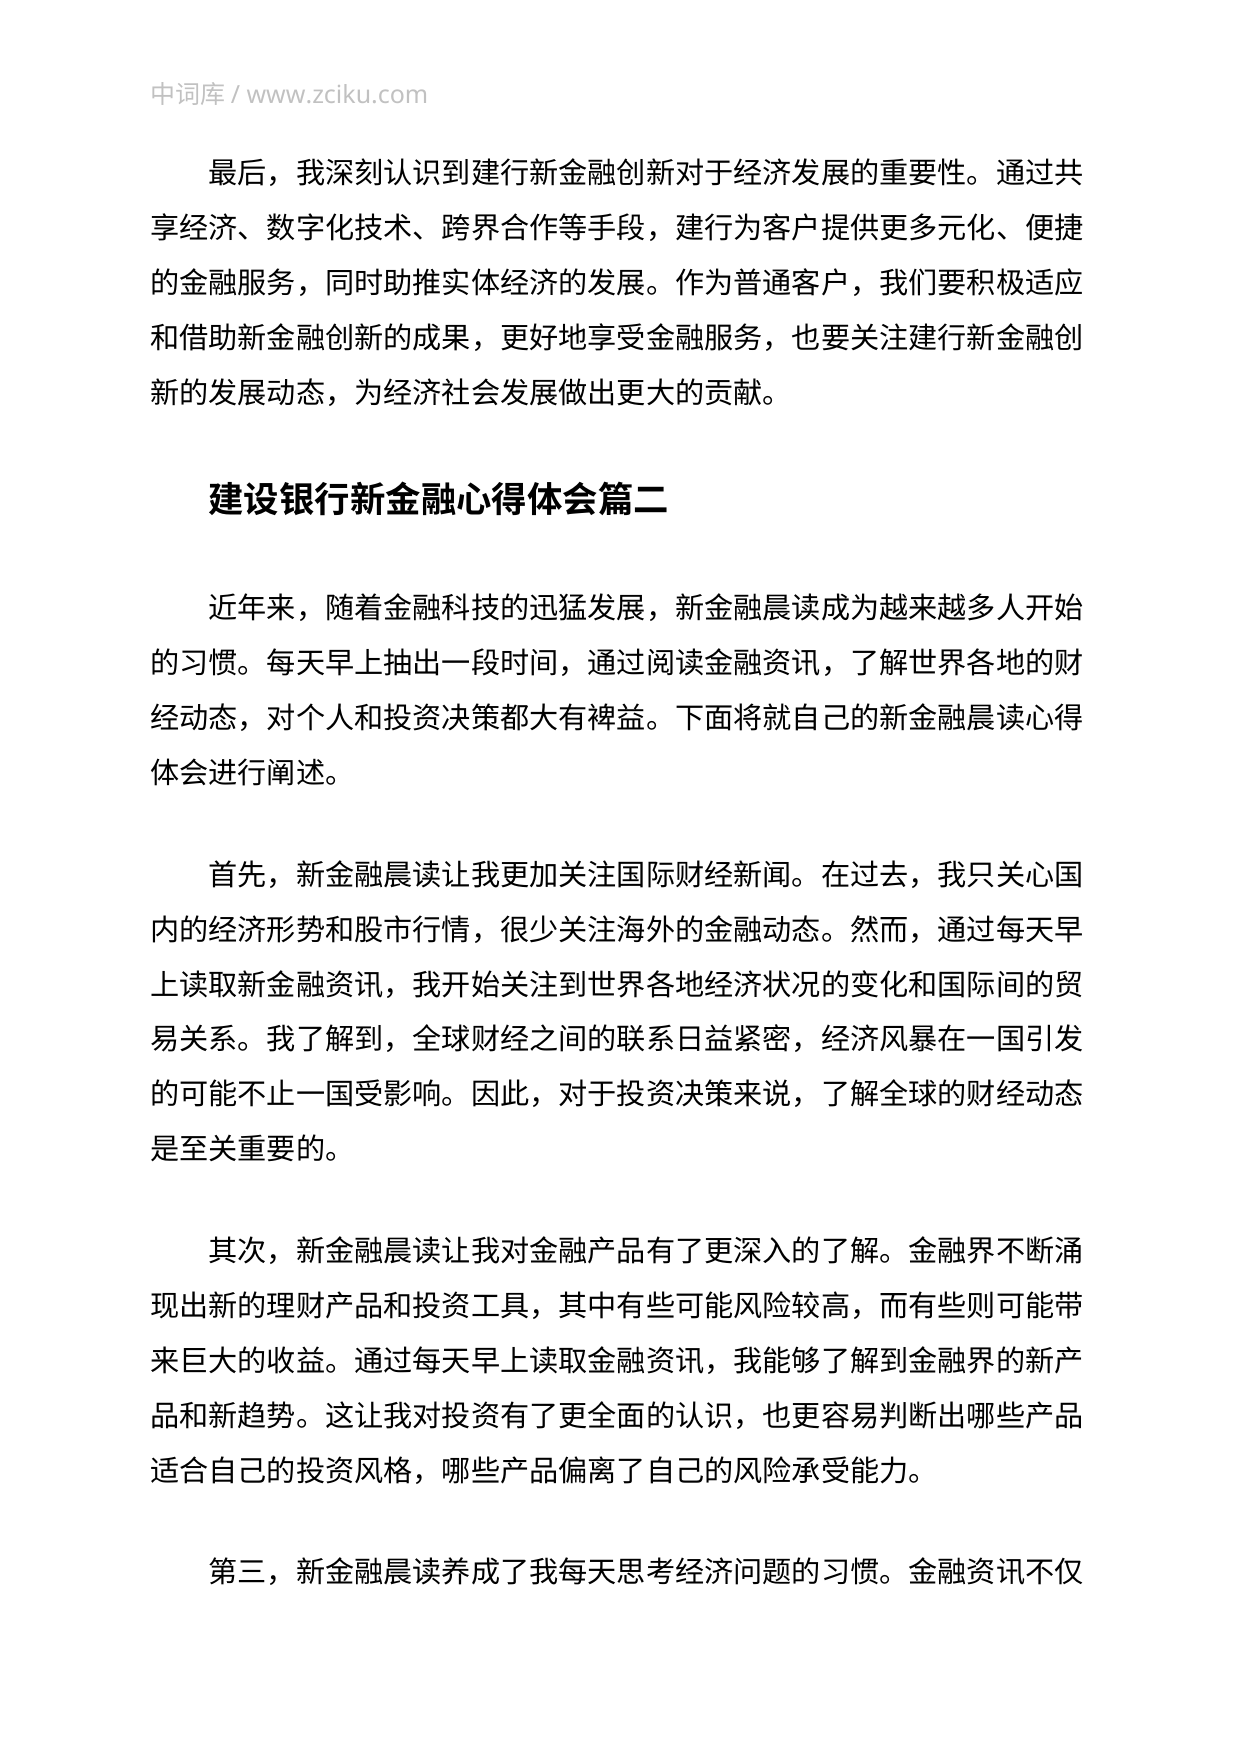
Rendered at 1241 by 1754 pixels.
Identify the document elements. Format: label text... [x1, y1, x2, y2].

text 近年来，随着金融科技的迅猛发展，新金融晨读成为越来越多人开始的习惯。每天早上抽出一段时间，通过阅读金融资讯，了解世界各地的财经动态，对个人和投资决策都大有裨益。下面将就自己的新金融晨读心得体会进行阐述。 [150, 585, 1090, 792]
text 其次，新金融晨读让我对金融产品有了更深入的了解。金融界不断涌现出新的理财产品和投资工具，其中有些可能风险较高，而有些则可能带来巨大的收益。通过每天早上读取金融资讯，我能够了解到金融界的新产品和新趋势。这让我对投资有了更全面的认识，也更容易判断出哪些产品适合自己的投资风格，哪些产品偏离了自己的风险承受能力。 [150, 1227, 1090, 1489]
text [150, 1549, 1090, 1591]
text 首先，新金融晨读让我更加关注国际财经新闻。在过去，我只关心国内的经济形势和股市行情，很少关注海外的金融动态。然而，通过每天早上读取新金融资讯，我开始关注到世界各地经济状况的变化和国际间的贸易关系。我了解到，全球财经之间的联系日益紧密，经济风暴在一国引发的可能不止一国受影响。因此，对于投资决策来说，了解全球的财经动态是至关重要的。 [150, 851, 1090, 1168]
text 建设银行新金融心得体会篇二 [150, 471, 1090, 523]
text 最后，我深刻认识到建行新金融创新对于经济发展的重要性。通过共享经济、数字化技术、跨界合作等手段，建行为客户提供更多元化、便捷的金融服务，同时助推实体经济的发展。作为普通客户，我们要积极适应和借助新金融创新的成果，更好地享受金融服务，也要关注建行新金融创新的发展动态，为经济社会发展做出更大的贡献。 [150, 150, 1090, 412]
